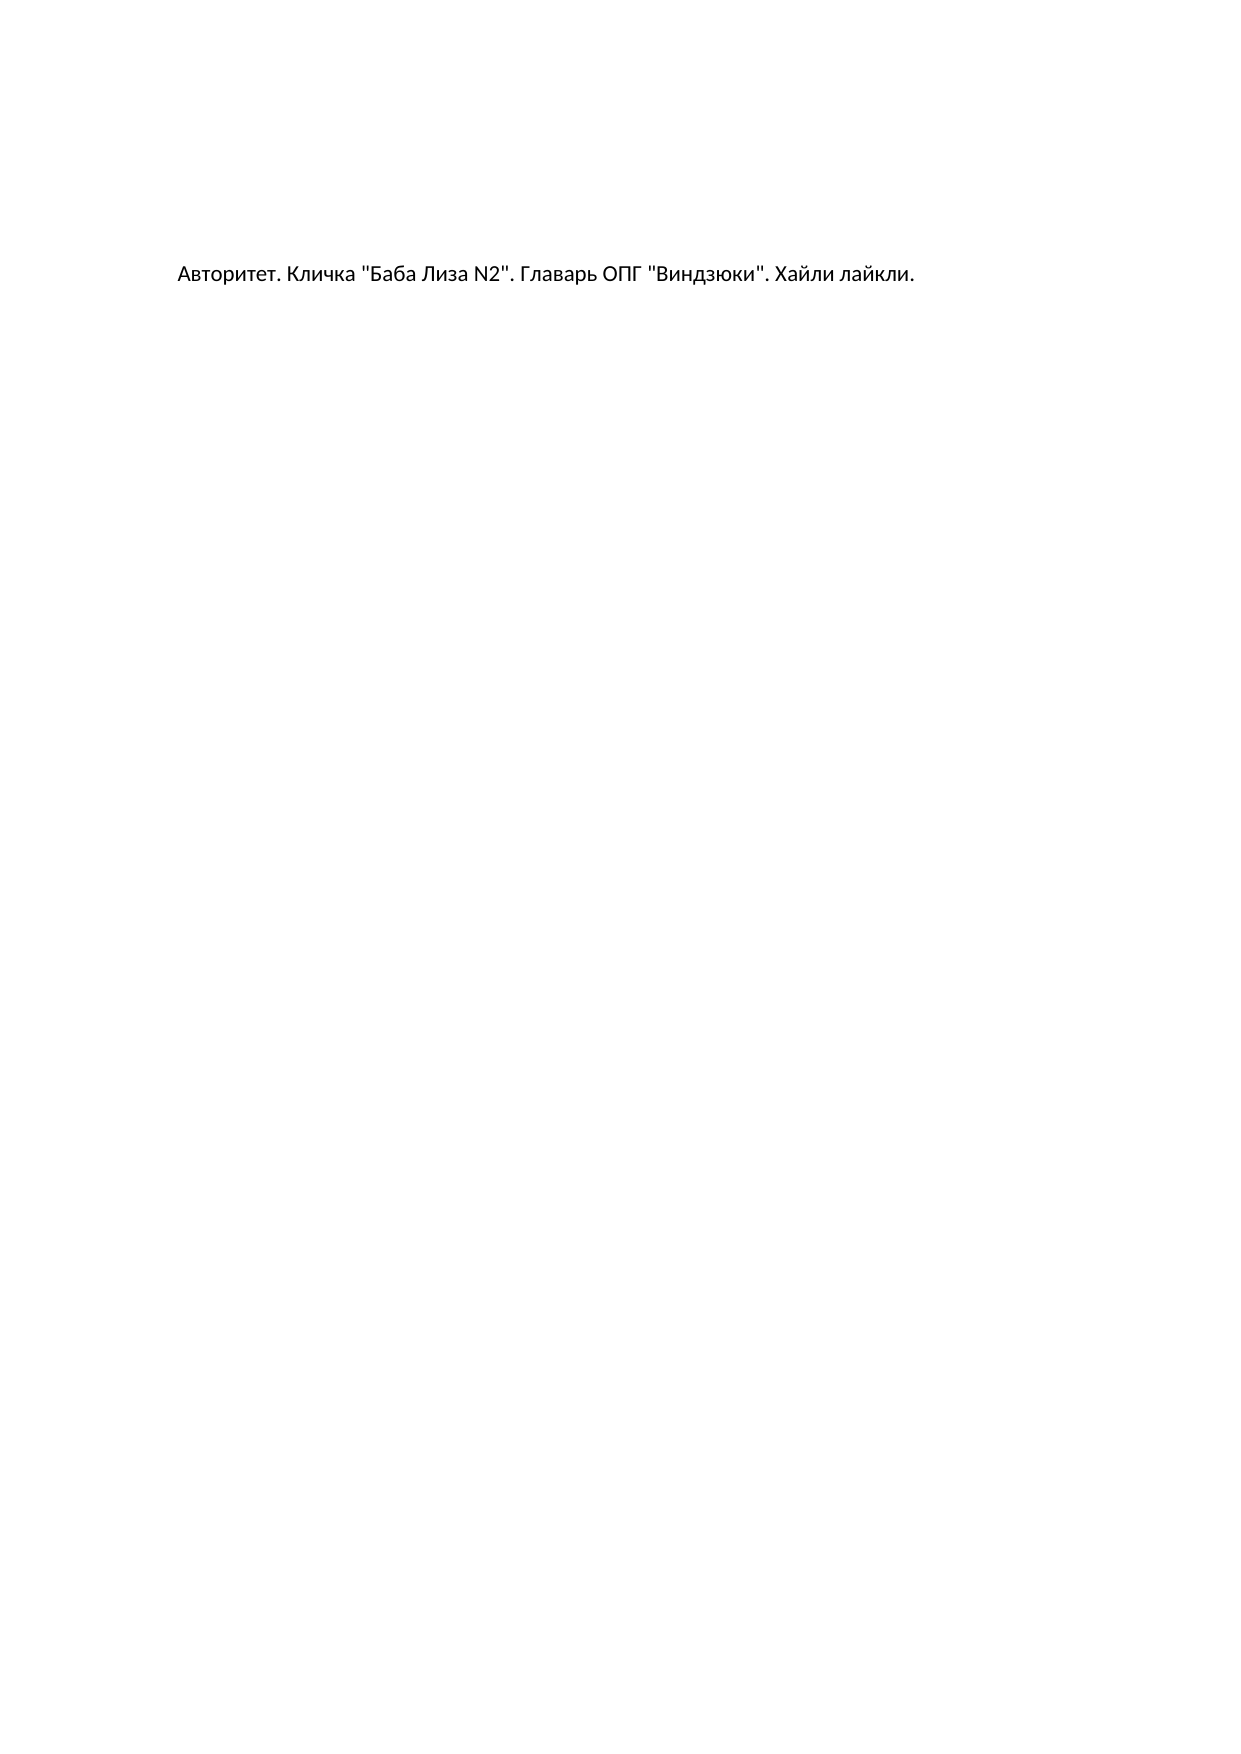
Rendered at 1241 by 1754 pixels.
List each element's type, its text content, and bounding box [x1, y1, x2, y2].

text Авторитет. Кличка "Баба Лиза N2". Главарь ОПГ "Виндзюки". Хайли лайкли. [177, 259, 1152, 287]
